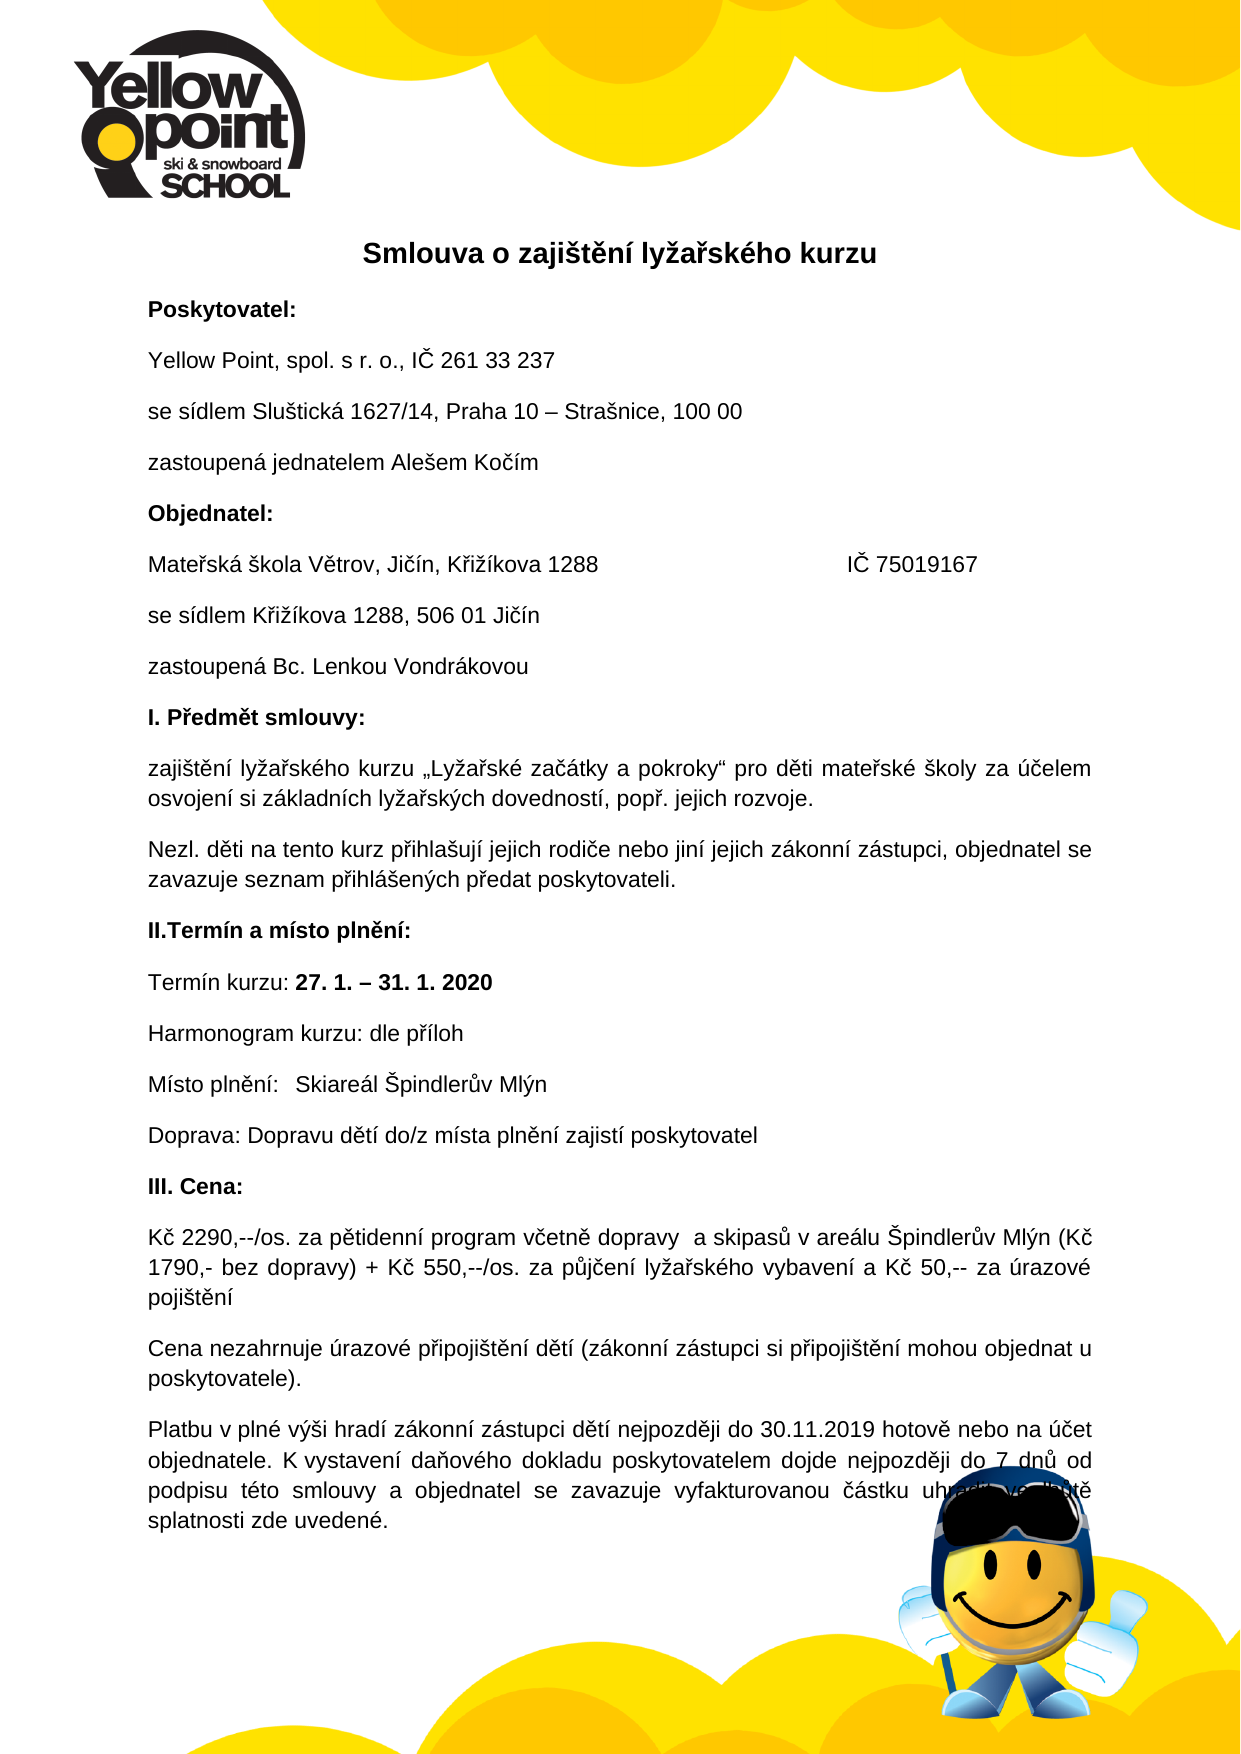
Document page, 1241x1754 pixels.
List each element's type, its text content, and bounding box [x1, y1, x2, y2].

text Doprava: Dopravu dětí do/z místa plnění zajistí poskytovatel [148, 1122, 1093, 1148]
text Platbu v plné výši hradí zákonní zástupci dětí nejpozději do 30.11.2019 hotově nebo na účet objednatele. K vystavení daňového dokladu poskytovatelem dojde nejpozději do 7 dnů od podpisu této smlouvy a objednatel se zavazuje vyfakturovanou částku uhradit ve lhůtě splatnosti zde uvedené. [148, 1416, 1093, 1533]
picture [183, 1465, 1241, 1754]
text Objednatel: [148, 500, 1093, 526]
text Mateřská škola Větrov, Jičín, Křižíkova 1288 IČ 75019167 [148, 551, 1093, 577]
text III. Cena: [148, 1173, 1093, 1199]
text zastoupená jednatelem Alešem Kočím [148, 449, 1093, 475]
text zajištění lyžařského kurzu „Lyžařské začátky a pokroky“ pro děti mateřské školy za účelem osvojení si základních lyžařských dovedností, popř. jejich rozvoje. [148, 755, 1093, 812]
text Termín kurzu: 27. 1. – 31. 1. 2020 [148, 968, 1093, 995]
picture [0, 0, 1241, 231]
text Yellow Point, spol. s r. o., IČ 261 33 237 [148, 347, 1093, 373]
text Poskytovatel: [148, 296, 1093, 322]
text Cena nezahrnuje úrazové připojištění dětí (zákonní zástupci si připojištění mohou objednat u poskytovatele). [148, 1335, 1093, 1392]
text Harmonogram kurzu: dle příloh [148, 1019, 1093, 1046]
text Smlouva o zajištění lyžařského kurzu [148, 236, 1093, 270]
text Nezl. děti na tento kurz přihlašují jejich rodiče nebo jiní jejich zákonní zástupci, objednatel se zavazuje seznam přihlášených předat poskytovateli. [148, 836, 1093, 893]
text II.Termín a místo plnění: [148, 917, 1093, 944]
text se sídlem Křižíkova 1288, 506 01 Jičín [148, 602, 1093, 628]
text zastoupená Bc. Lenkou Vondrákovou [148, 653, 1093, 679]
text Místo plnění: Skiareál Špindlerův Mlýn [148, 1071, 1093, 1097]
text se sídlem Sluštická 1627/14, Praha 10 – Strašnice, 100 00 [148, 398, 1093, 424]
text Kč 2290,--/os. za pětidenní program včetně dopravy a skipasů v areálu Špindlerův Mlýn (Kč 1790,- bez dopravy) + Kč 550,--/os. za půjčení lyžařského vybavení a Kč 50,-- za úrazové pojištění [148, 1224, 1093, 1311]
text I. Předmět smlouvy: [148, 704, 1093, 730]
